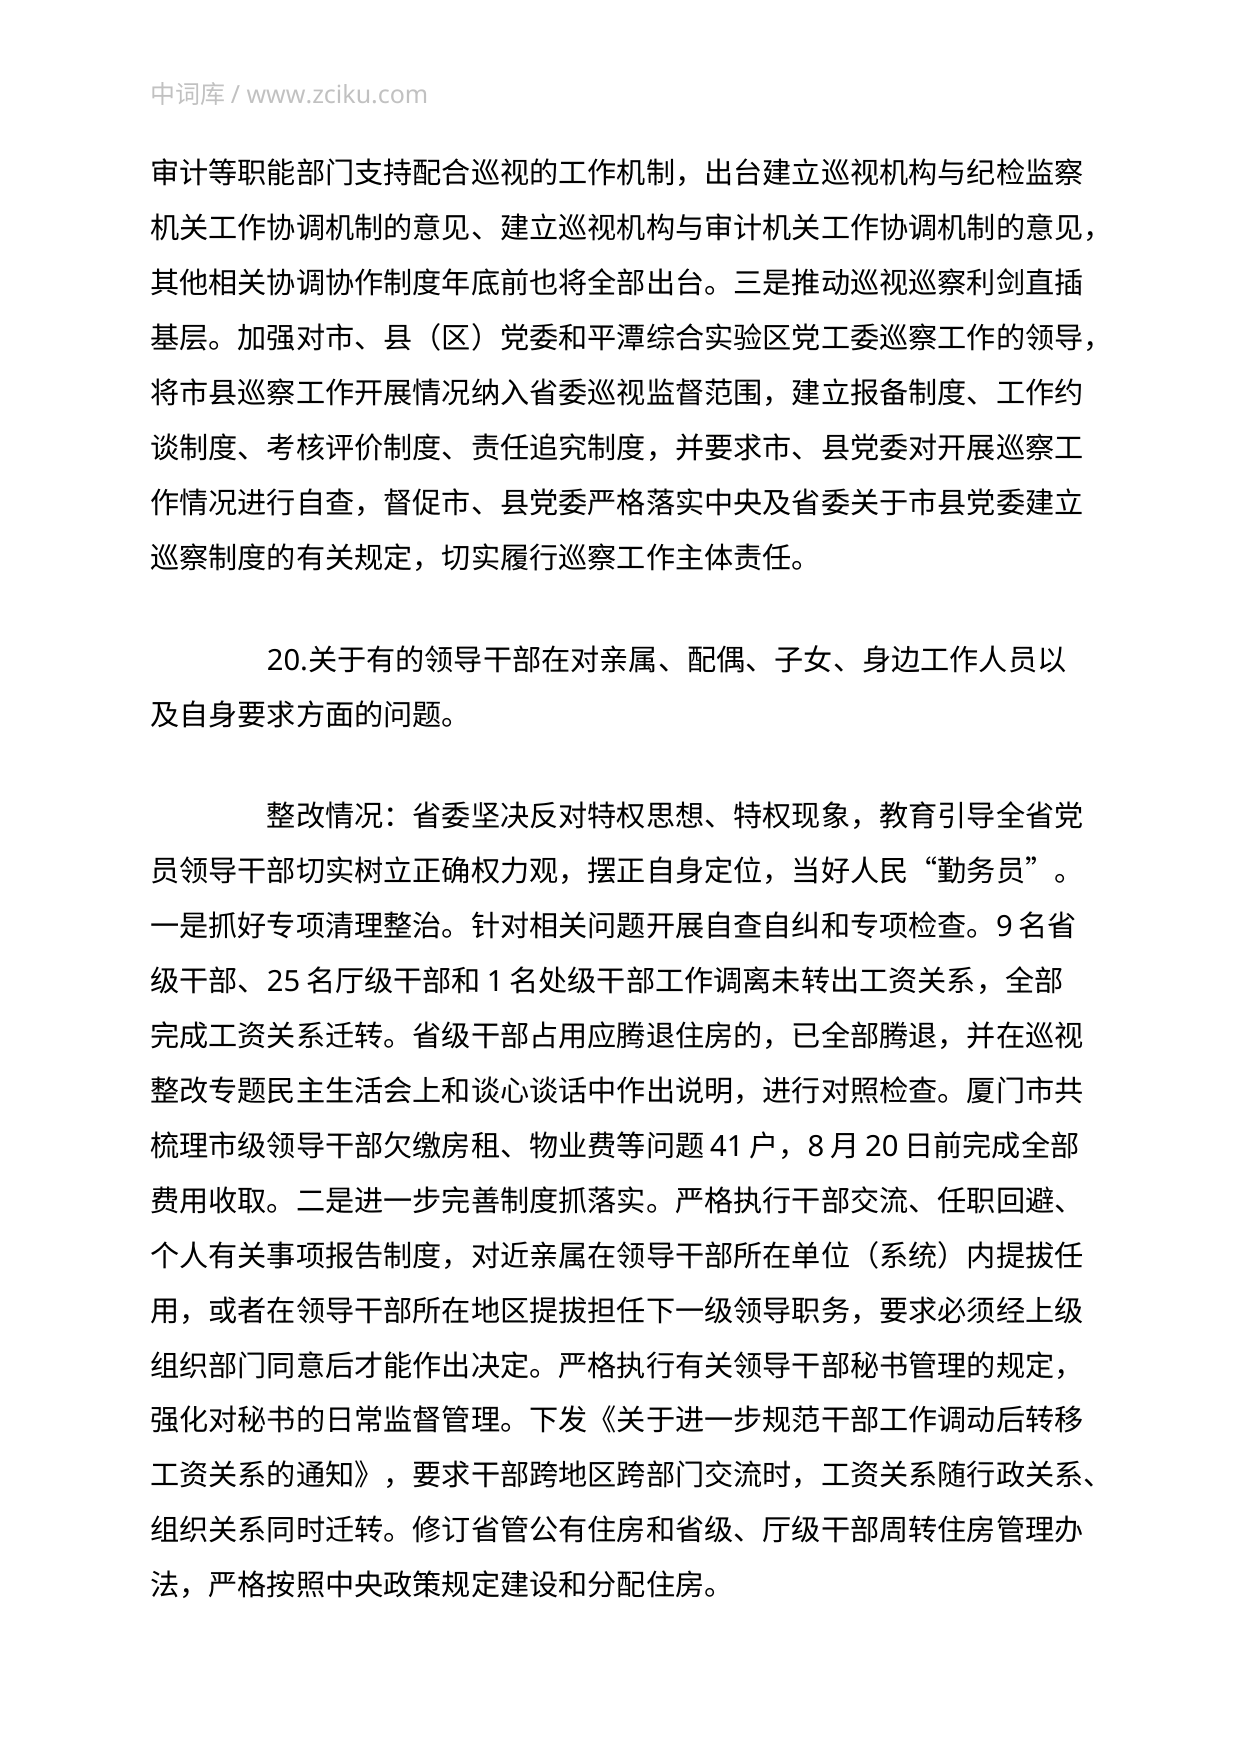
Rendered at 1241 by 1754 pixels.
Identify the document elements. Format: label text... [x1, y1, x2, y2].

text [150, 150, 1090, 577]
text 整改情况：省委坚决反对特权思想、特权现象，教育引导全省党员领导干部切实树立正确权力观，摆正自身定位，当好人民“勤务员”。一是抓好专项清理整治。针对相关问题开展自查自纠和专项检查。9名省级干部、25名厅级干部和1名处级干部工作调离未转出工资关系，全部完成工资关系迁转。省级干部占用应腾退住房的，已全部腾退，并在巡视整改专题民主生活会上和谈心谈话中作出说明，进行对照检查。厦门市共梳理市级领导干部欠缴房租、物业费等问题41户，8月20日前完成全部费用收取。二是进一步完善制度抓落实。严格执行干部交流、任职回避、个人有关事项报告制度，对近亲属在领导干部所在单位（系统）内提拔任用，或者在领导干部所在地区提拔担任下一级领导职务，要求必须经上级组织部门同意后才能作出决定。严格执行有关领导干部秘书管理的规定，强化对秘书的日常监督管理。下发《关于进一步规范干部工作调动后转移工资关系的通知》，要求干部跨地区跨部门交流时，工资关系随行政关系、组织关系同时迁转。修订省管公有住房和省级、厅级干部周转住房管理办法，严格按照中央政策规定建设和分配住房。 [150, 793, 1090, 1604]
text 20.关于有的领导干部在对亲属、配偶、子女、身边工作人员以及自身要求方面的问题。 [150, 636, 1090, 733]
